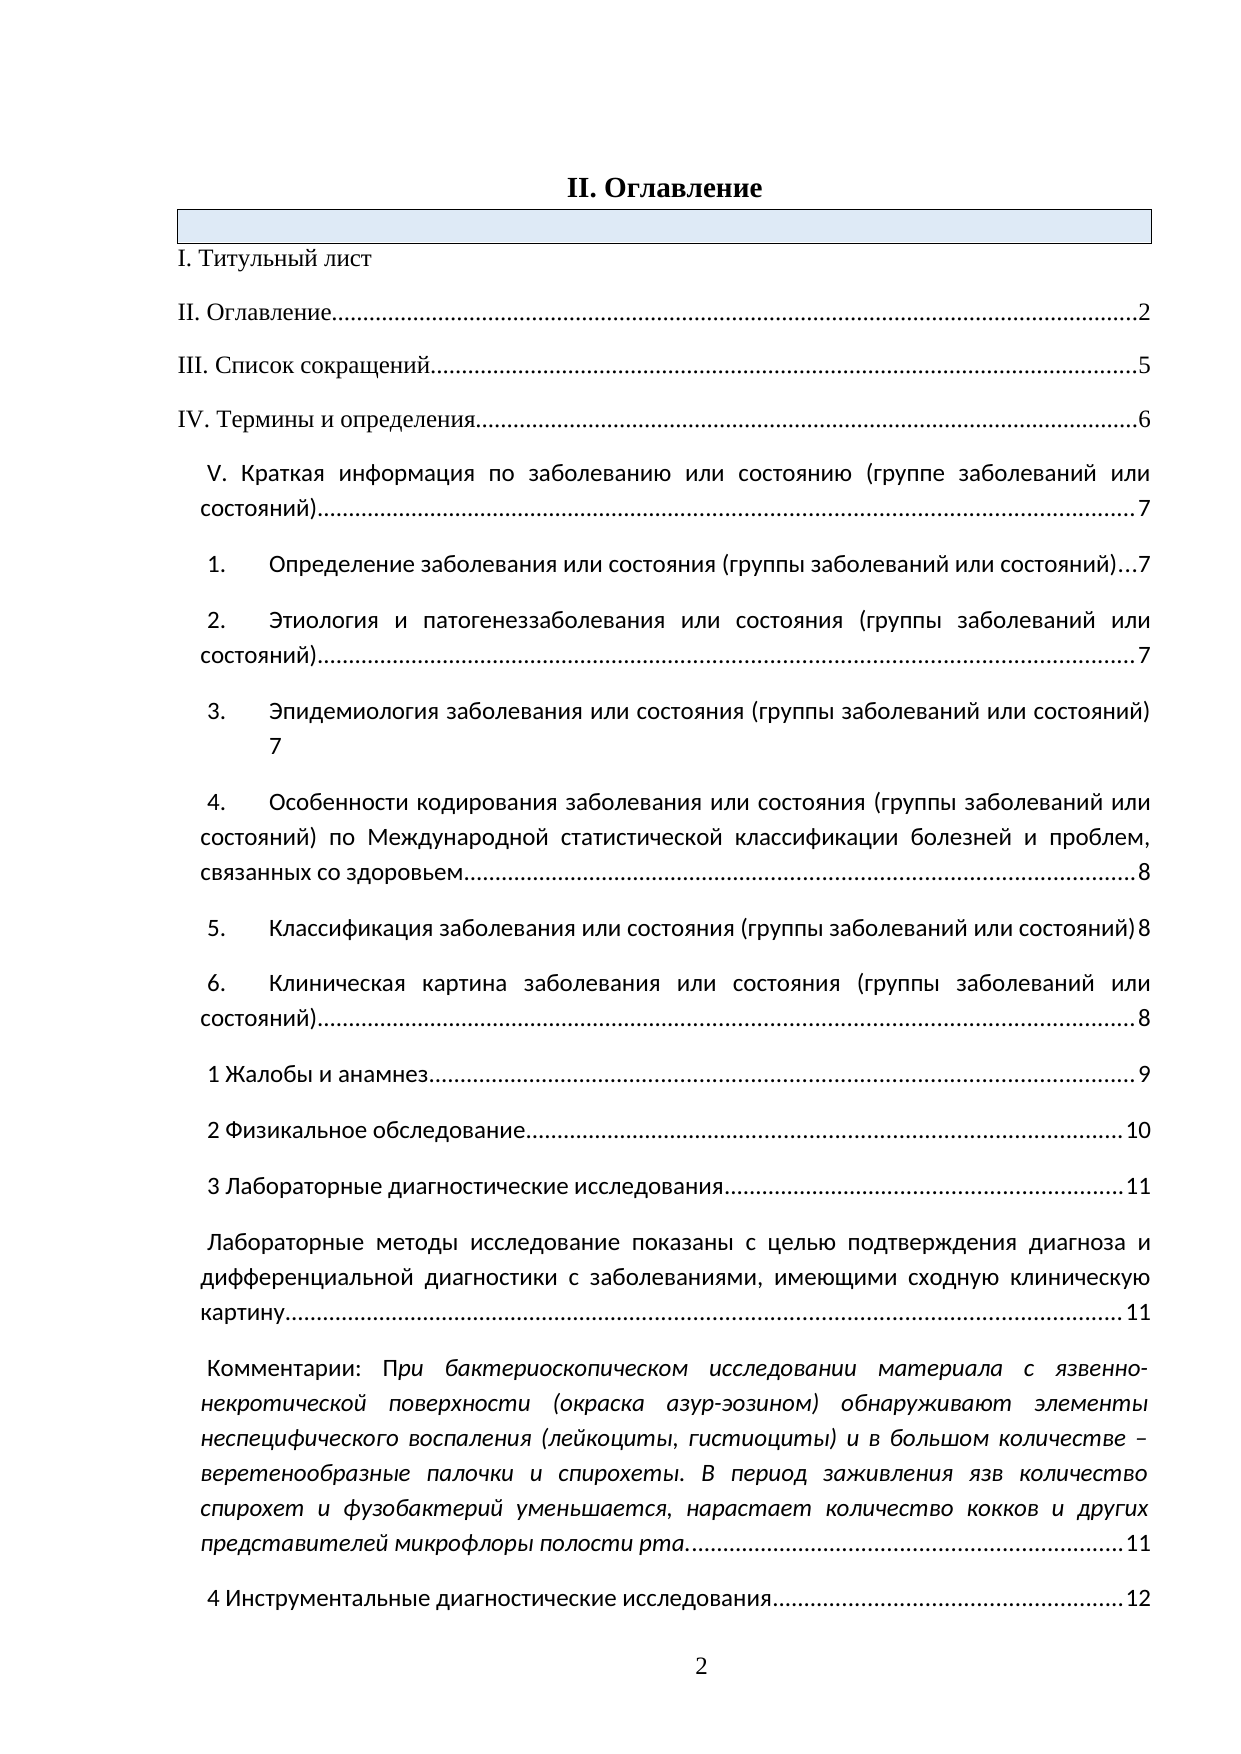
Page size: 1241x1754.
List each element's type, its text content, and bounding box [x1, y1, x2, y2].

text II. Оглавление 2 [177, 297, 1152, 326]
text IV. Термины и определения 6 [177, 404, 1152, 433]
text 1. Определение заболевания или состояния (группы заболеваний или состояний) 7 [200, 548, 1152, 579]
text Комментарии: При бактериоскопическом исследовании материала с язвенно-некротической поверхности (окраска азур-эозином) обнаруживают элементы неспецифического воспаления (лейкоциты, гистиоциты) и в большом количестве –веретенообразные палочки и спирохеты. В период заживления язв количество спирохет и фузобактерий уменьшается, нарастает количество кокков и других представителей микрофлоры полости рта. 11 [200, 1352, 1152, 1557]
table_header [178, 210, 1151, 242]
text 3 Лабораторные диагностические исследования 11 [200, 1170, 1152, 1201]
text V. Краткая информация по заболеванию или состоянию (группе заболеваний или состояний) 7 [200, 458, 1152, 523]
text 4. Особенности кодирования заболевания или состояния (группы заболеваний или состояний) по Международной статистической классификации болезней и проблем, связанных со здоровьем 8 [200, 851, 1152, 886]
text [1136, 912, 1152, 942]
text 4. Особенности кодирования заболевания или состояния (группы заболеваний или состояний) по Международной статистической классификации болезней и проблем, связанных со здоровьем 8 [200, 786, 1152, 821]
text 2. Этиология и патогенеззаболевания или состояния (группы заболеваний или состояний) 7 [200, 604, 1152, 670]
text I. Титульный лист 1 [177, 244, 1152, 272]
text 4 Инструментальные диагностические исследования 12 [200, 1583, 1152, 1613]
subtitle II. Оглавление [177, 171, 1152, 204]
text 2 Физикальное обследование 10 [200, 1114, 1152, 1145]
text 3. Эпидемиология заболевания или состояния (группы заболеваний или состояний) 7 [200, 695, 1152, 761]
text III. Список сокращений 5 [177, 351, 1152, 379]
text 5. Классификация заболевания или состояния (группы заболеваний или состояний) 8 [200, 912, 439, 942]
text 6. Клиническая картина заболевания или состояния (группы заболеваний или состояний) 8 [200, 968, 1152, 1033]
text Лабораторные методы исследование показаны с целью подтверждения диагноза и дифференциальной диагностики с заболеваниями, имеющими сходную клиническую картину. 11 [200, 1226, 1152, 1326]
text 1 Жалобы и анамнез 9 [200, 1058, 1152, 1089]
